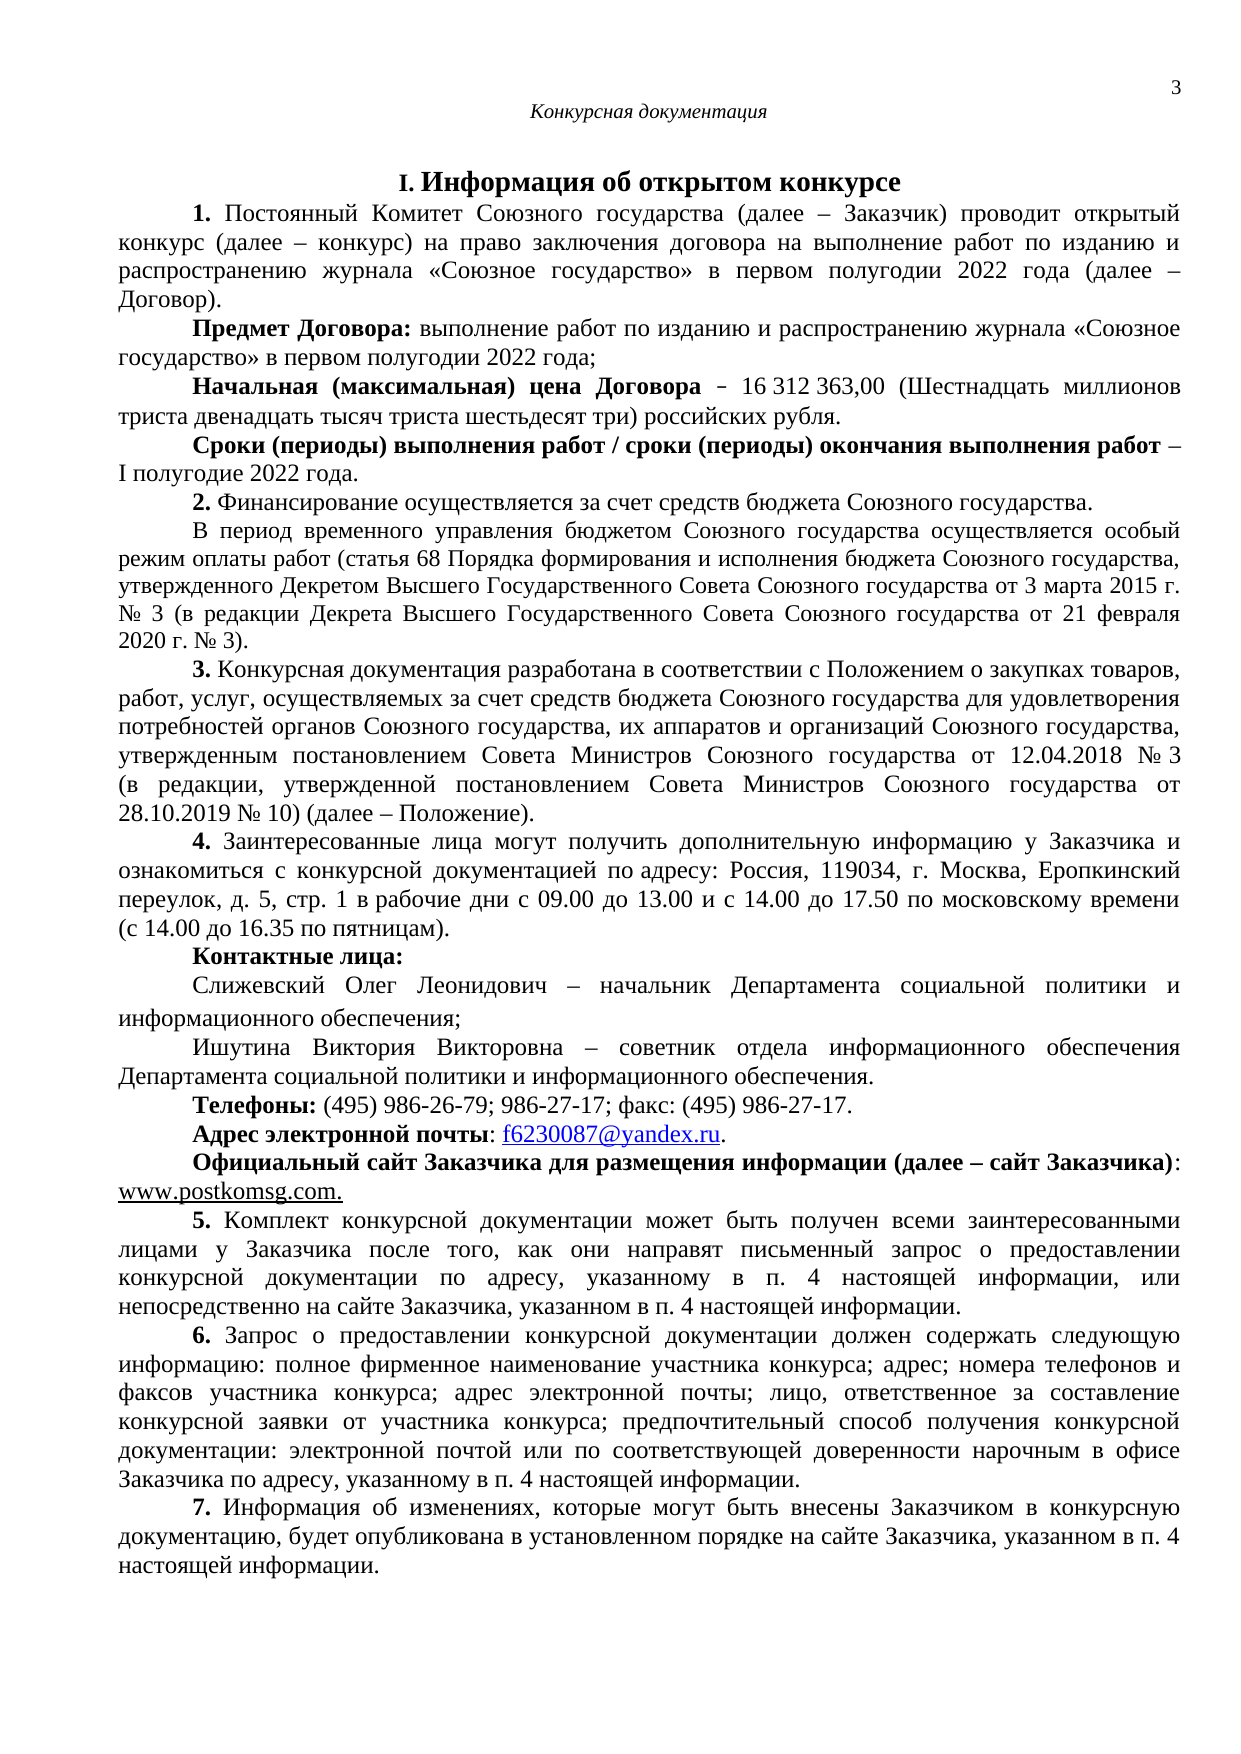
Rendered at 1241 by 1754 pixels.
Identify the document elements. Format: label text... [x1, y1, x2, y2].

text 2. Финансирование осуществляется за счет средств бюджета Союзного государства. [118, 487, 1181, 516]
text I. Информация об открытом конкурсе [118, 164, 1181, 198]
text Предмет Договора: выполнение работ по изданию и распространению журнала «Союзное государство» в первом полугодии 2022 года; [118, 313, 1181, 370]
text Начальная (максимальная) цена Договора – 16 312 363,00 (Шестнадцать миллионов триста двенадцать тысяч триста шестьдесят три) российских рубля. [118, 370, 1181, 430]
text Адрес электронной почты: f6230087@yandex.ru. [118, 1119, 1181, 1147]
text Сроки (периоды) выполнения работ / сроки (периоды) окончания выполнения работ – I полугодие 2022 года. [118, 430, 1181, 487]
text Телефоны: (495) 986-26-79; 986-27-17; факс: (495) 986-27-17. [118, 1090, 1181, 1119]
text Ишутина Виктория Викторовна – советник отдела информационного обеспечения Департамента социальной политики и информационного обеспечения. [118, 1032, 1181, 1090]
text 3. Конкурсная документация разработана в соответствии с Положением о закупках товаров, работ, услуг, осуществляемых за счет средств бюджета Союзного государства для удовлетворения потребностей органов Союзного государства, их аппаратов и организаций Союзного государства, утвержденным постановлением Совета Министров Союзного государства от 12.04.2018 № 3 (в редакции, утвержденной постановлением Совета Министров Союзного государства от 28.10.2019 № 10) (далее – Положение). [118, 654, 1181, 826]
text Контактные лица: [118, 941, 1181, 970]
text Официальный сайт Заказчика для размещения информации (далее – сайт Заказчика): www.postkomsg.com. [118, 1147, 1181, 1205]
text Слижевский Олег Леонидович – начальник Департамента социальной политики и информационного обеспечения; [118, 970, 1181, 1032]
text 6. Запрос о предоставлении конкурсной документации должен содержать следующую информацию: полное фирменное наименование участника конкурса; адрес; номера телефонов и факсов участника конкурса; адрес электронной почты; лицо, ответственное за составление конкурсной заявки от участника конкурса; предпочтительный способ получения конкурсной документации: электронной почтой или по соответствующей доверенности нарочным в офисе Заказчика по адресу, указанному в п. 4 настоящей информации. [118, 1320, 1181, 1492]
text 7. Информация об изменениях, которые могут быть внесены Заказчиком в конкурсную документацию, будет опубликована в установленном порядке на сайте Заказчика, указанном в п. 4 настоящей информации. [118, 1492, 1181, 1579]
text 1. Постоянный Комитет Союзного государства (далее – Заказчик) проводит открытый конкурс (далее – конкурс) на право заключения договора на выполнение работ по изданию и распространению журнала «Союзное государство» в первом полугодии 2022 года (далее – Договор). [118, 198, 1181, 313]
text 4. Заинтересованные лица могут получить дополнительную информацию у Заказчика и ознакомиться с конкурсной документацией по адресу: Россия, 119034, г. Москва, Еропкинский переулок, д. 5, стр. 1 в рабочие дни с 09.00 до 13.00 и с 14.00 до 17.50 по московскому времени (с 14.00 до 16.35 по пятницам). [118, 826, 1181, 941]
text 5. Комплект конкурсной документации может быть получен всеми заинтересованными лицами у Заказчика после того, как они направят письменный запрос о предоставлении конкурсной документации по адресу, указанному в п. 4 настоящей информации, или непосредственно на сайте Заказчика, указанном в п. 4 настоящей информации. [118, 1205, 1181, 1320]
text В период временного управления бюджетом Союзного государства осуществляется особый режим оплаты работ (статья 68 Порядка формирования и исполнения бюджета Союзного государства, утвержденного Декретом Высшего Государственного Совета Союзного государства от 3 марта 2015 г. № 3 (в редакции Декрета Высшего Государственного Совета Союзного государства от 21 февраля 2020 г. № 3). [118, 516, 1181, 654]
